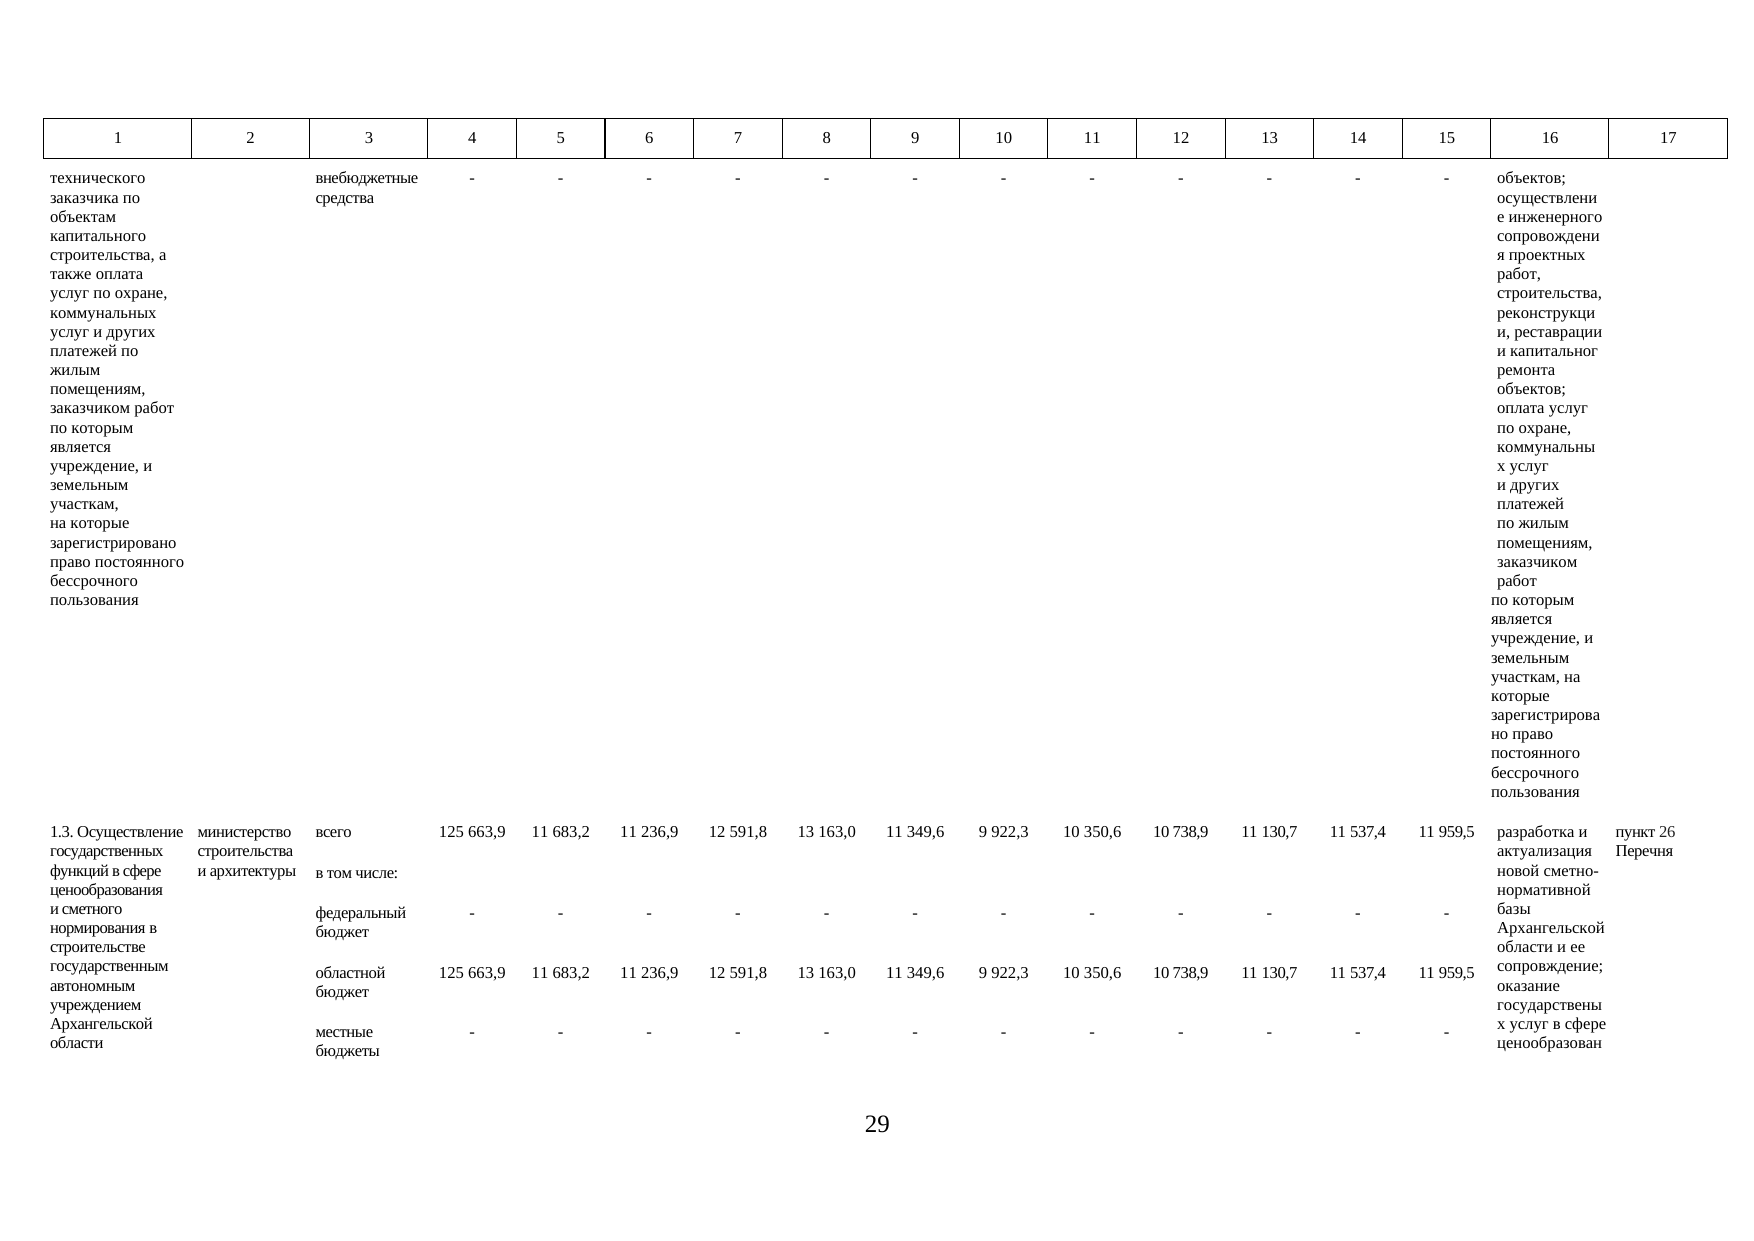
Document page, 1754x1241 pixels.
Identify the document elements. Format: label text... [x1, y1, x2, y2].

table_header 11 [1048, 119, 1136, 158]
table_header 9 [871, 119, 959, 158]
table_header 6 [606, 119, 693, 158]
table_header 15 [1403, 119, 1490, 158]
table_header 3 [310, 119, 427, 158]
table_header 13 [1226, 119, 1313, 158]
table_header 10 [960, 119, 1047, 158]
table_header 1 [44, 119, 191, 158]
table_header 14 [1314, 119, 1402, 158]
table_header 12 [1137, 119, 1225, 158]
table_header 8 [783, 119, 870, 158]
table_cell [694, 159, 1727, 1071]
table_header 7 [694, 119, 782, 158]
table_header 2 [192, 119, 309, 158]
table_header 16 [1491, 119, 1608, 158]
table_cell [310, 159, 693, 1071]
table_header 4 [428, 119, 516, 158]
table_header 17 [1609, 119, 1727, 158]
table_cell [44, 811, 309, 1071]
table_header 5 [517, 119, 604, 158]
